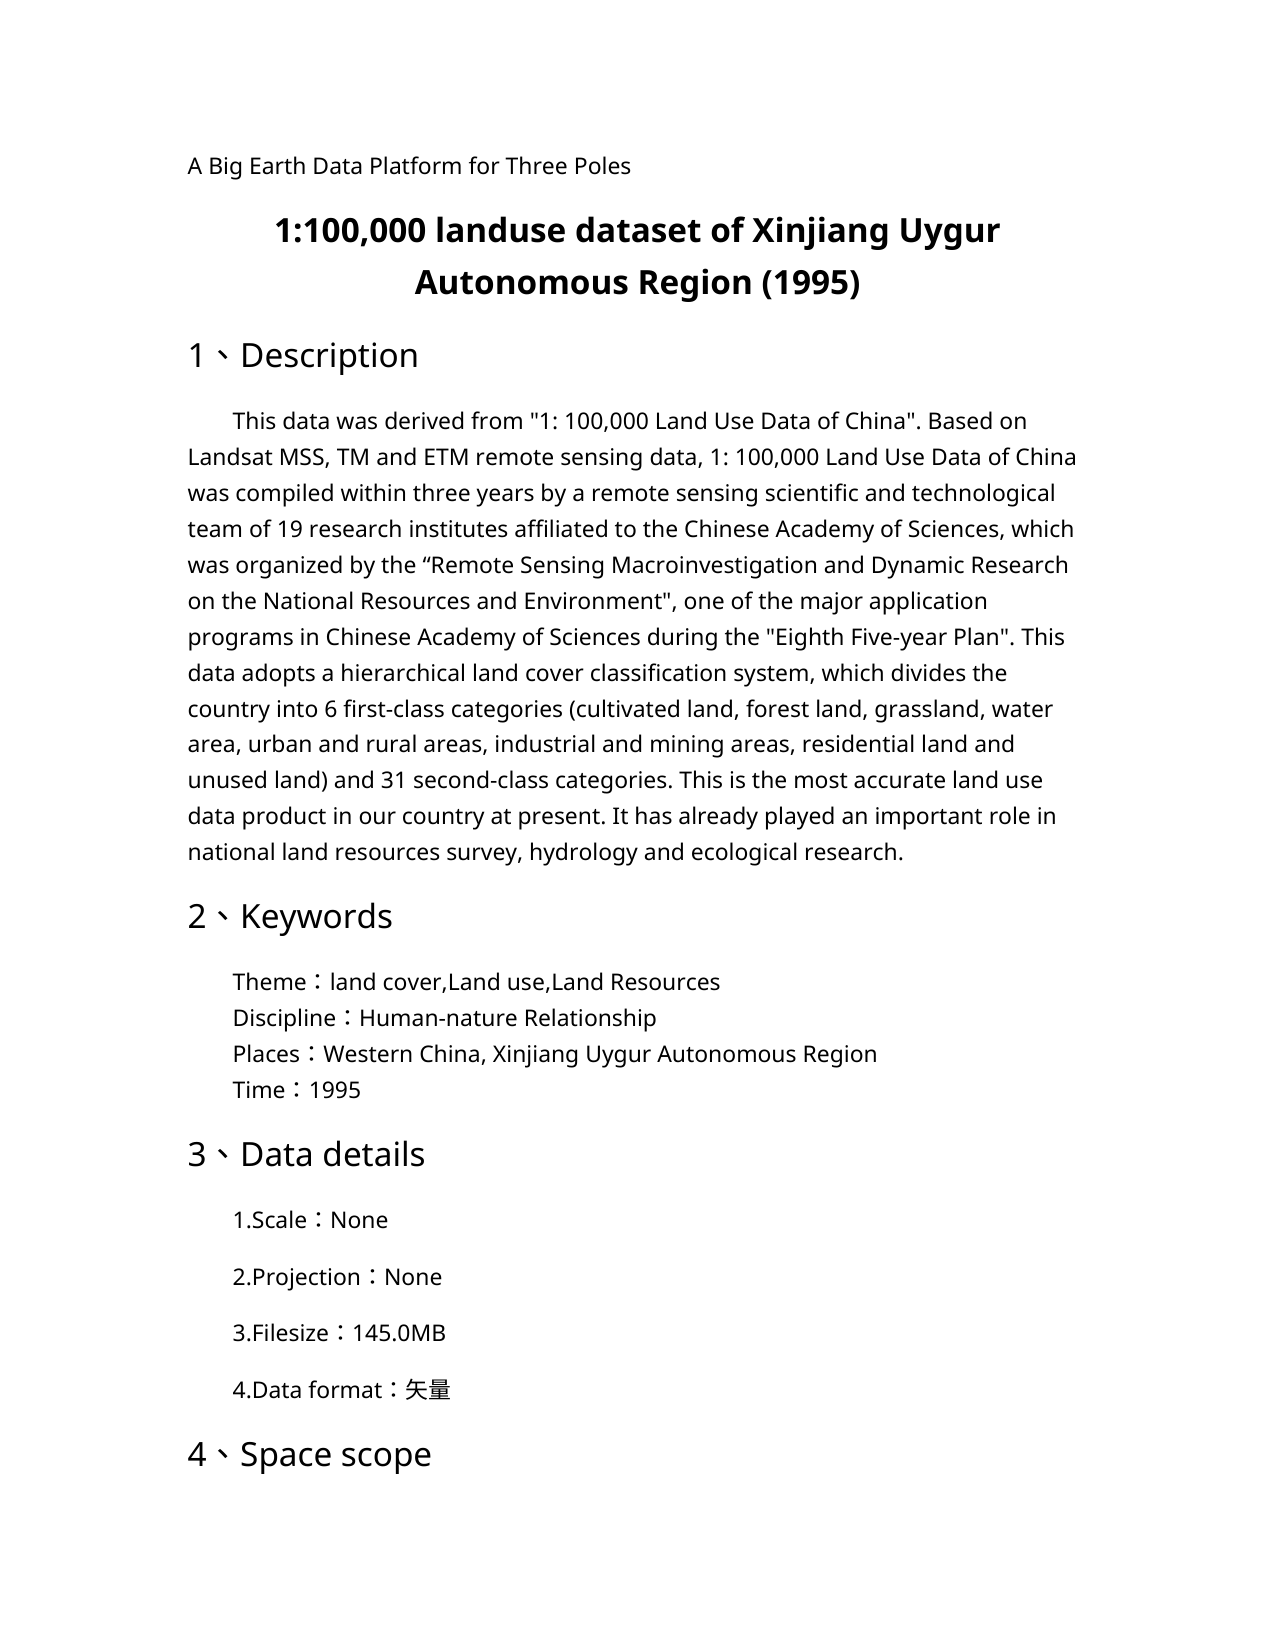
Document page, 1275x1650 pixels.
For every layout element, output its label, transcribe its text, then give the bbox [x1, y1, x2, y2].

text 2.Projection：None [232, 1260, 1087, 1292]
text A Big Earth Data Platform for Three Poles [187, 150, 1087, 181]
text 1:100,000 landuse dataset of Xinjiang Uygur Autonomous Region (1995) [187, 207, 1087, 304]
text This data was derived from "1: 100,000 Land Use Data of China". Based on Landsat MSS, TM and ETM remote sensing data, 1: 100,000 Land Use Data of China was compiled within three years by a remote sensing scientific and technological team of 19 research institutes affiliated to the Chinese Academy of Sciences, which was organized by the “Remote Sensing Macroinvestigation and Dynamic Research on the National Resources and Environment", one of the major application programs in Chinese Academy of Sciences during the "Eighth Five-year Plan". This data adopts a hierarchical land cover classification system, which divides the country into 6 first-class categories (cultivated land, forest land, grassland, water area, urban and rural areas, industrial and mining areas, residential land and unused land) and 31 second-class categories. This is the most accurate land use data product in our country at present. It has already played an important role in national land resources survey, hydrology and ecological research. [187, 405, 1087, 867]
text 2、Keywords [187, 893, 1087, 938]
text 1.Scale：None [232, 1204, 1087, 1235]
text 4.Data format：矢量 [232, 1374, 1087, 1405]
text 4、Space scope [187, 1431, 1087, 1476]
text 3、Data details [187, 1131, 1087, 1176]
text Theme：land cover,Land use,Land Resources Discipline：Human-nature Relationship Places：Western China, Xinjiang Uygur Autonomous Region Time：1995 [232, 966, 1087, 1105]
text 3.Filesize：145.0MB [232, 1317, 1087, 1348]
text 1、Description [187, 332, 1087, 377]
